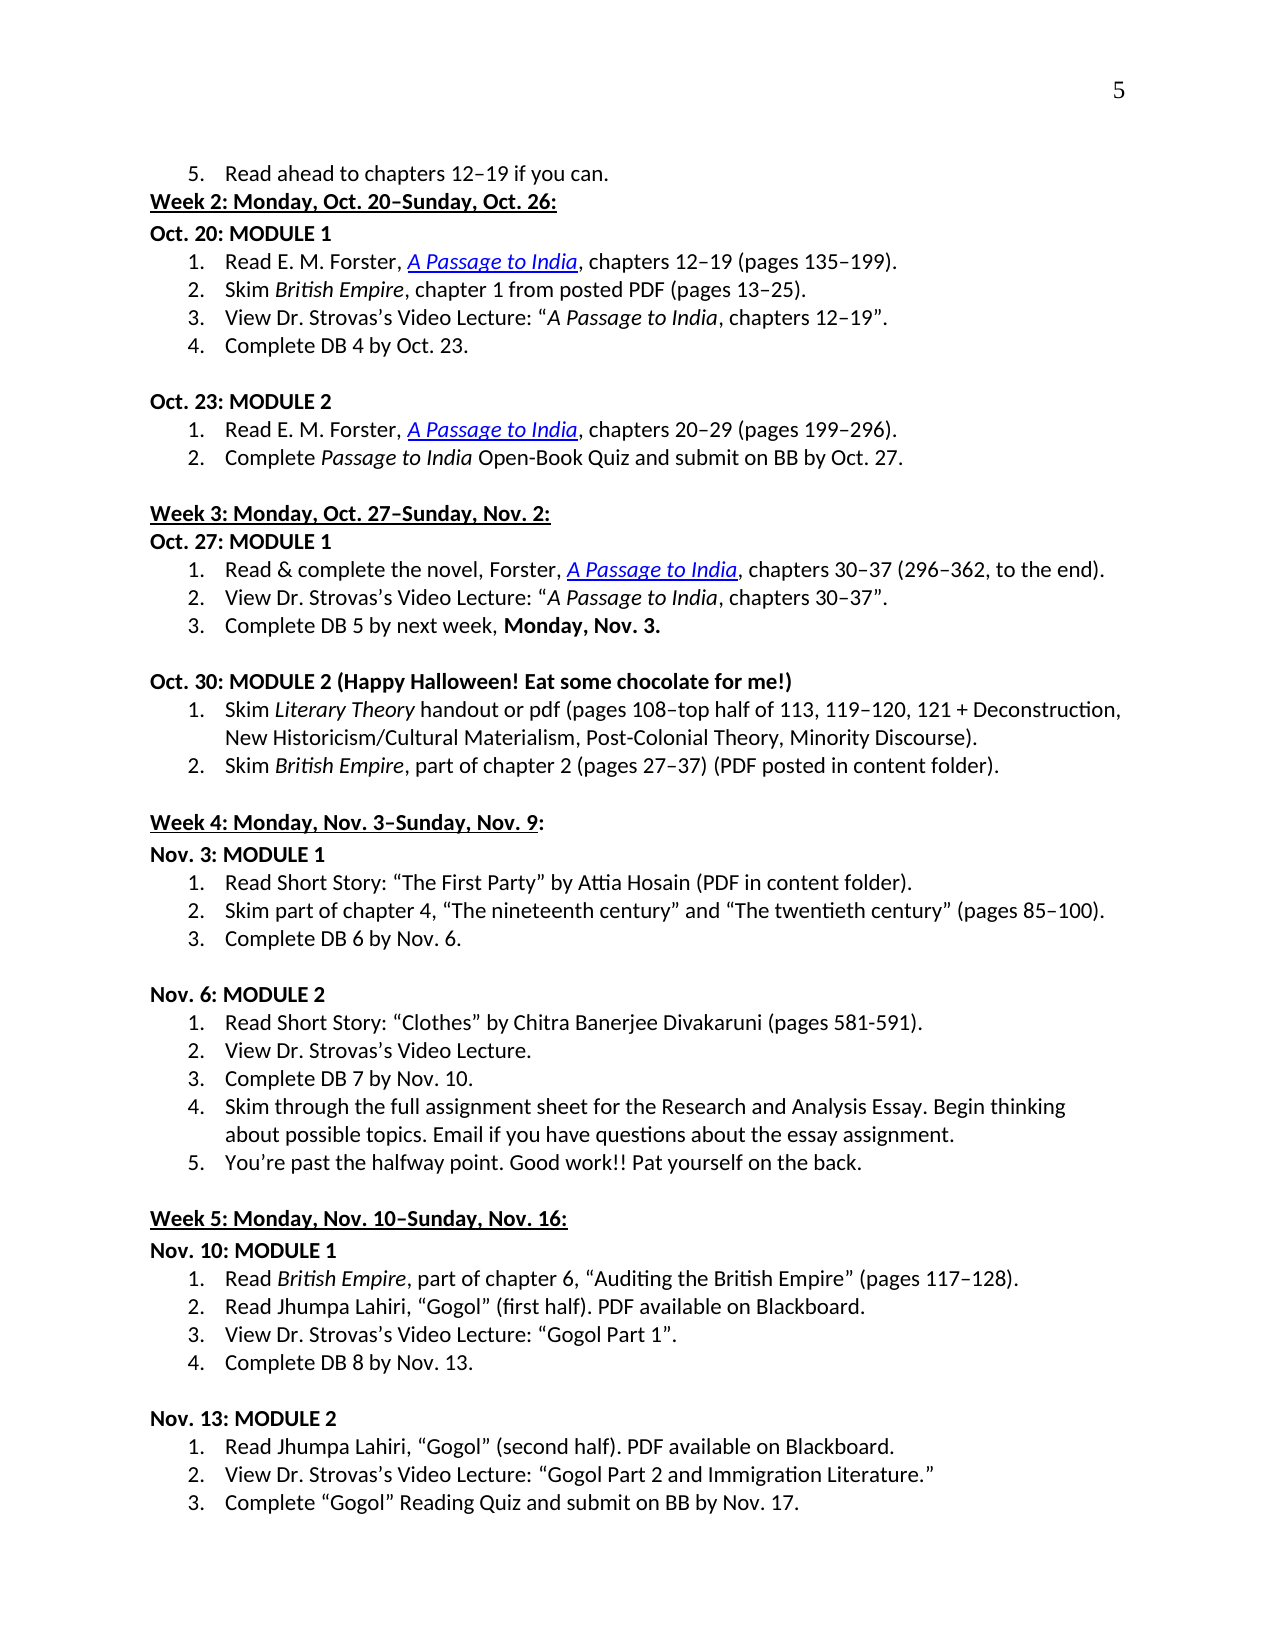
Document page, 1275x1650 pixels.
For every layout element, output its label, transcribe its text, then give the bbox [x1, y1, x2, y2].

text Nov. 3: MODULE 1 [150, 840, 1125, 868]
list Skim British Empire, part of chapter 2 (pages 27–37) (PDF posted in content folder). [187, 752, 1125, 779]
list Read ahead to chapters 12–19 if you can. [187, 159, 1125, 187]
text Nov. 13: MODULE 2 [150, 1404, 1125, 1432]
text Oct. 30: MODULE 2 (Happy Halloween! Eat some chocolate for me!) [150, 667, 1125, 696]
list Read Jhumpa Lahiri, “Gogol” (second half). PDF available on Blackboard. [187, 1432, 1125, 1460]
list View Dr. Strovas’s Video Lecture: “Gogol Part 1”. [187, 1320, 1125, 1348]
list Skim through the full assignment sheet for the Research and Analysis Essay. Begin thinking about possible topics. Email if you have questions about the essay assignment. [187, 1092, 1125, 1148]
list Complete “Gogol” Reading Quiz and submit on BB by Nov. 17. [187, 1488, 1125, 1516]
text Nov. 10: MODULE 1 [150, 1236, 1125, 1264]
list Complete Passage to India Open-Book Quiz and submit on BB by Oct. 27. [187, 443, 1125, 471]
list Read & complete the novel, Forster, A Passage to India, chapters 30–37 (296–362, to the end). [187, 555, 1125, 583]
text Oct. 27: MODULE 1 [150, 527, 1125, 555]
list Complete DB 5 by next week, Monday, Nov. 3. [187, 611, 1125, 639]
list Read British Empire, part of chapter 6, “Auditing the British Empire” (pages 117–128). [187, 1264, 1125, 1292]
list Complete DB 7 by Nov. 10. [187, 1064, 1125, 1092]
list View Dr. Strovas’s Video Lecture: “A Passage to India, chapters 12–19”. [187, 303, 1125, 331]
list Skim British Empire, chapter 1 from posted PDF (pages 13–25). [187, 275, 1125, 303]
list Skim Literary Theory handout or pdf (pages 108–top half of 113, 119–120, 121 + Deconstruction, New Historicism/Cultural Materialism, Post-Colonial Theory, Minority Discourse). [187, 696, 1125, 752]
text Oct. 20: MODULE 1 [150, 219, 1125, 247]
text Week 2: Monday, Oct. 20–Sunday, Oct. 26: [150, 187, 1125, 215]
list Complete DB 4 by Oct. 23. [187, 331, 1125, 359]
list Complete DB 6 by Nov. 6. [187, 924, 1125, 952]
text Week 3: Monday, Oct. 27–Sunday, Nov. 2: [150, 499, 1125, 527]
text Nov. 6: MODULE 2 [150, 980, 1125, 1008]
text Week 4: Monday, Nov. 3–Sunday, Nov. 9: [150, 808, 1125, 836]
text Week 5: Monday, Nov. 10–Sunday, Nov. 16: [150, 1204, 1125, 1232]
list View Dr. Strovas’s Video Lecture. [187, 1036, 1125, 1064]
list Read Short Story: “The First Party” by Attia Hosain (PDF in content folder). [187, 868, 1125, 896]
list Read Short Story: “Clothes” by Chitra Banerjee Divakaruni (pages 581-591). [187, 1008, 1125, 1036]
list Skim part of chapter 4, “The nineteenth century” and “The twentieth century” (pages 85–100). [187, 896, 1125, 924]
list Read E. M. Forster, A Passage to India, chapters 12–19 (pages 135–199). [187, 247, 1125, 275]
list You’re past the halfway point. Good work!! Pat yourself on the back. [187, 1148, 1125, 1176]
list View Dr. Strovas’s Video Lecture: “Gogol Part 2 and Immigration Literature.” [187, 1460, 1125, 1488]
text Oct. 23: MODULE 2 [150, 387, 1125, 415]
list Read Jhumpa Lahiri, “Gogol” (first half). PDF available on Blackboard. [187, 1292, 1125, 1320]
list Complete DB 8 by Nov. 13. [187, 1348, 1125, 1376]
list Read E. M. Forster, A Passage to India, chapters 20–29 (pages 199–296). [187, 415, 1125, 443]
list View Dr. Strovas’s Video Lecture: “A Passage to India, chapters 30–37”. [187, 583, 1125, 611]
